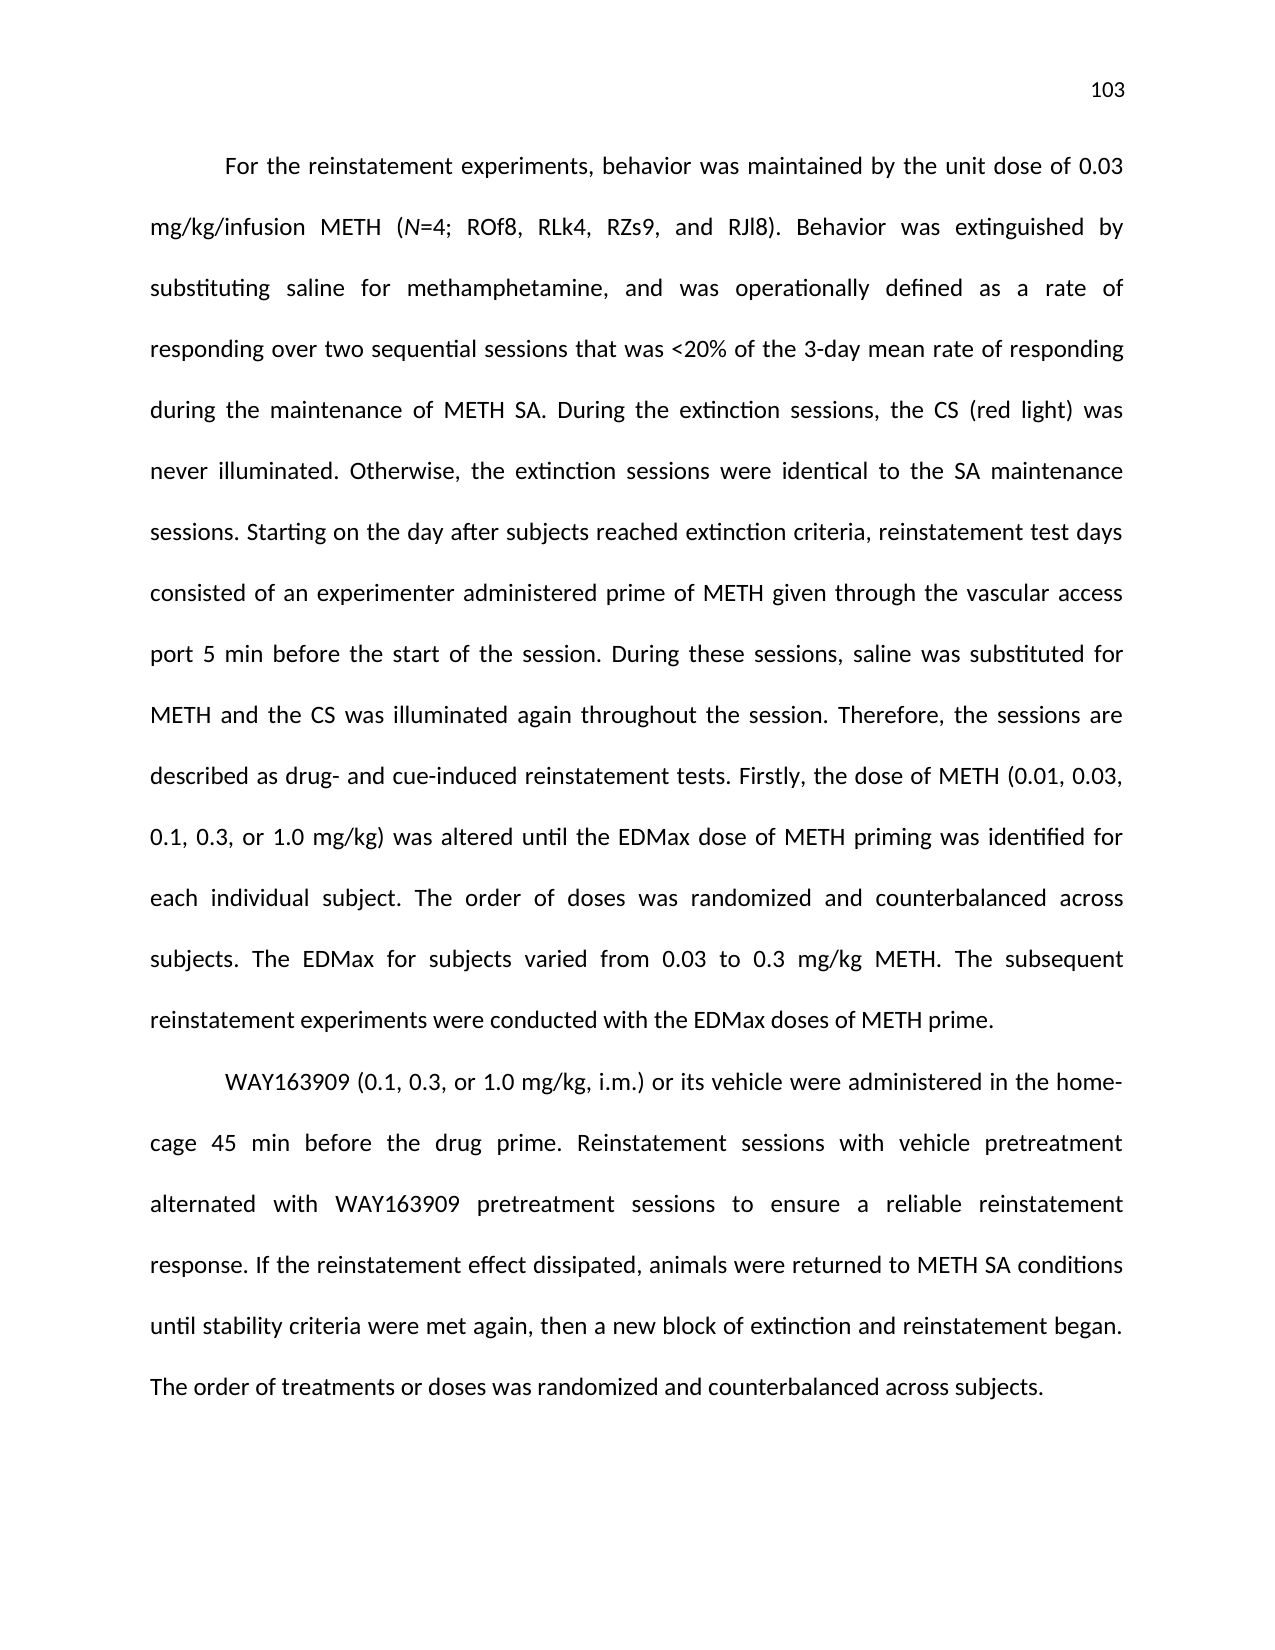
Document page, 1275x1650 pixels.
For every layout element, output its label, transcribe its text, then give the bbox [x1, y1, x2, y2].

text For the reinstatement experiments, behavior was maintained by the unit dose of 0.03 mg/kg/infusion METH (N=4; ROf8, RLk4, RZs9, and RJl8). Behavior was extinguished by substituting saline for methamphetamine, and was operationally defined as a rate of responding over two sequential sessions that was <20% of the 3-day mean rate of responding during the maintenance of METH SA. During the extinction sessions, the CS (red light) was never illuminated. Otherwise, the extinction sessions were identical to the SA maintenance sessions. Starting on the day after subjects reached extinction criteria, reinstatement test days consisted of an experimenter administered prime of METH given through the vascular access port 5 min before the start of the session. During these sessions, saline was substituted for METH and the CS was illuminated again throughout the session. Therefore, the sessions are described as drug- and cue-induced reinstatement tests. Firstly, the dose of METH (0.01, 0.03, 0.1, 0.3, or 1.0 mg/kg) was altered until the EDMax dose of METH priming was identified for each individual subject. The order of doses was randomized and counterbalanced across subjects. The EDMax for subjects varied from 0.03 to 0.3 mg/kg METH. The subsequent reinstatement experiments were conducted with the EDMax doses of METH prime. [150, 150, 1125, 1035]
text WAY163909 (0.1, 0.3, or 1.0 mg/kg, i.m.) or its vehicle were administered in the home-cage 45 min before the drug prime. Reinstatement sessions with vehicle pretreatment alternated with WAY163909 pretreatment sessions to ensure a reliable reinstatement response. If the reinstatement effect dissipated, animals were returned to METH SA conditions until stability criteria were met again, then a new block of extinction and reinstatement began. The order of treatments or doses was randomized and counterbalanced across subjects. [150, 1066, 1125, 1401]
